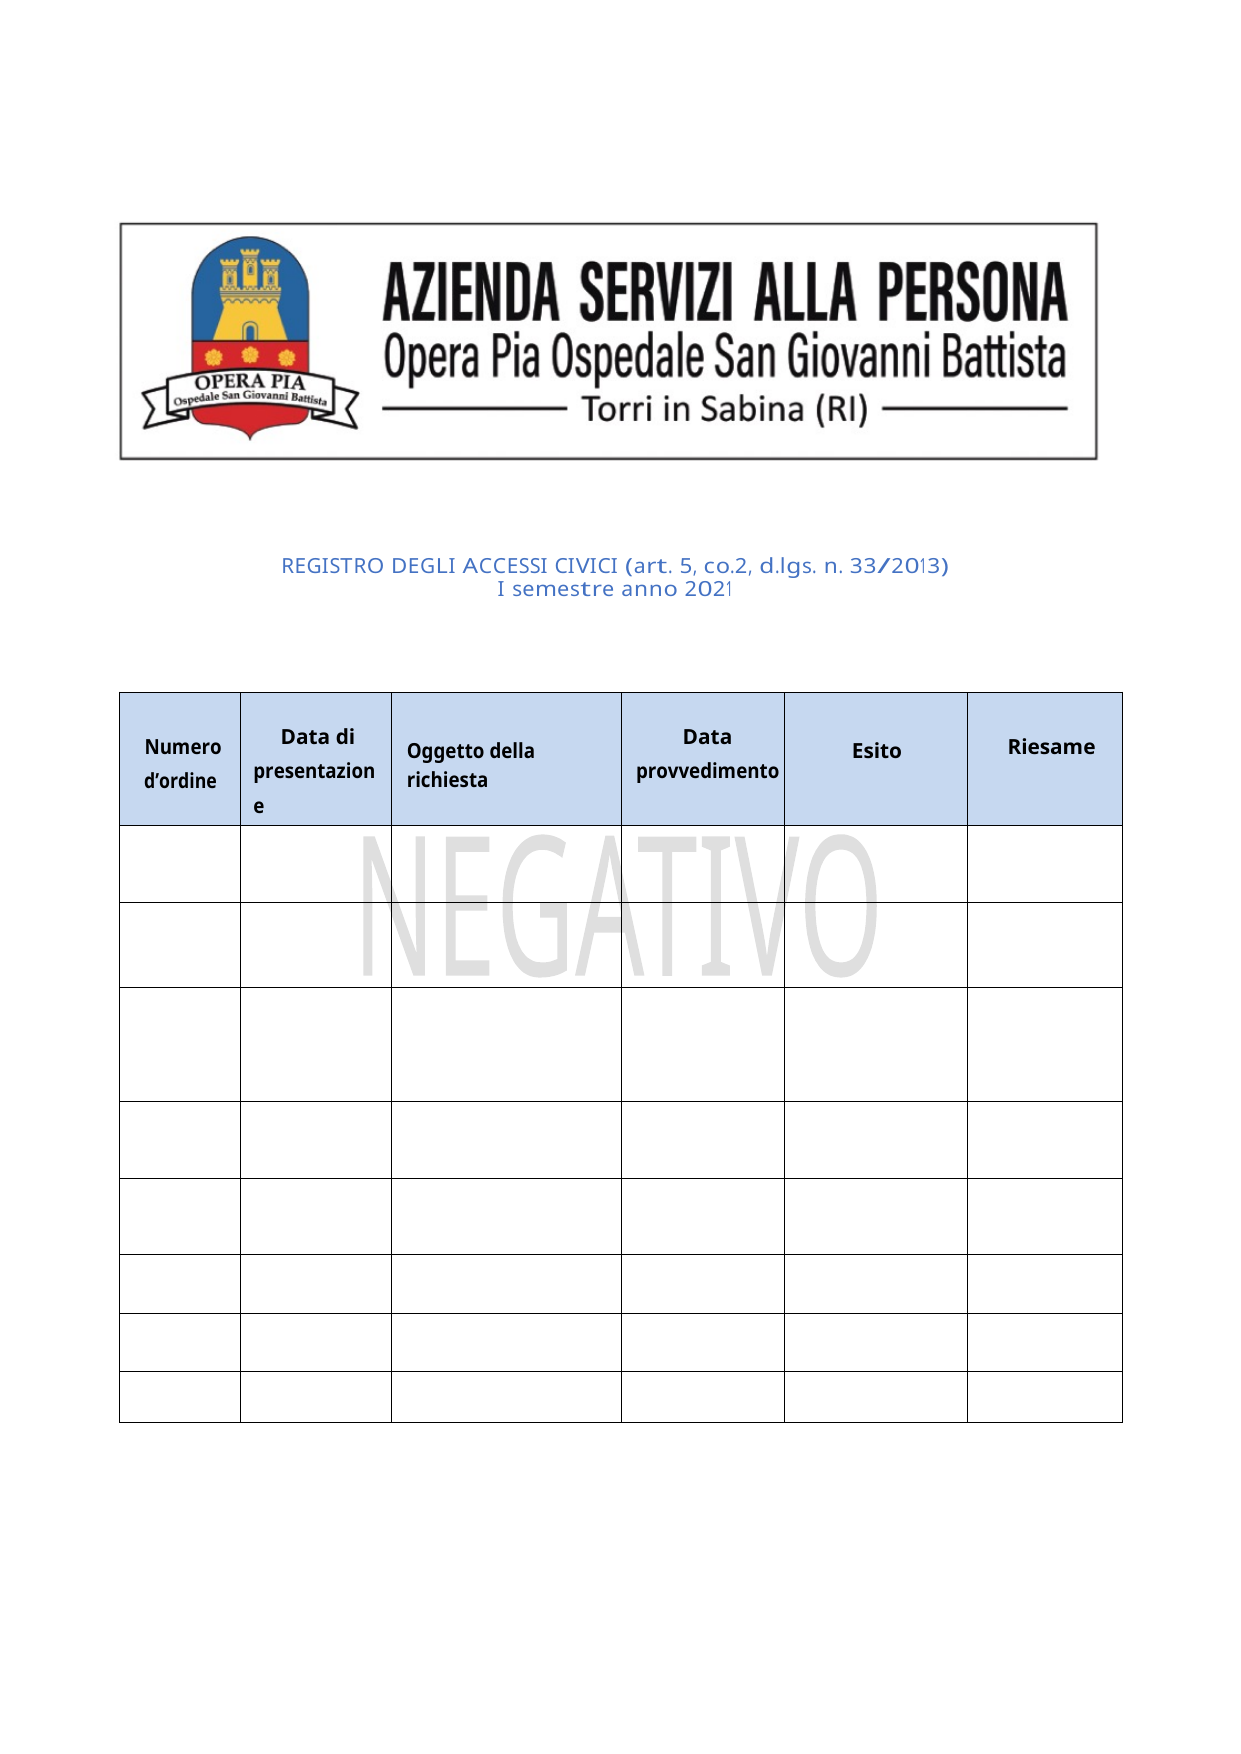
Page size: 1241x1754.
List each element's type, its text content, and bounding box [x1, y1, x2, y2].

table_cell [392, 903, 621, 987]
table_cell [622, 903, 784, 987]
table_cell [241, 1314, 391, 1371]
table_cell [622, 1179, 784, 1254]
table_cell [120, 1179, 240, 1254]
table_cell [241, 1255, 391, 1313]
table_cell [392, 1255, 621, 1313]
table_cell [120, 1314, 240, 1371]
table_cell [785, 1179, 967, 1254]
table_cell [120, 903, 240, 987]
table_cell [968, 1372, 1122, 1422]
table_cell [968, 988, 1122, 1101]
table_cell [241, 1372, 391, 1422]
table_header Riesame [968, 693, 1122, 825]
table_cell [785, 1314, 967, 1371]
table_cell [785, 1102, 967, 1177]
table_cell [392, 1372, 621, 1422]
table_cell [968, 1179, 1122, 1254]
table_cell [392, 1102, 621, 1177]
table_cell [785, 1372, 967, 1422]
table_cell [968, 1255, 1122, 1313]
table_cell [968, 903, 1122, 987]
table_cell [622, 1255, 784, 1313]
table_cell [392, 826, 621, 902]
table_cell [120, 1372, 240, 1422]
table_header Oggetto della richiesta [392, 693, 621, 825]
table_header Data di presentazione [241, 693, 391, 825]
table_cell [622, 1314, 784, 1371]
text REGISTRO DEGLI ACCESSI CIVICI (art. 5, co.2, d.lgs. n. 33/2013) [179, 555, 1051, 578]
table_cell [241, 988, 391, 1101]
table_cell [968, 1314, 1122, 1371]
table_cell [622, 1372, 784, 1422]
table_cell [241, 1102, 391, 1177]
table_cell [968, 1102, 1122, 1177]
table_cell [392, 988, 621, 1101]
table_cell [241, 1179, 391, 1254]
table_header Esito [785, 693, 967, 825]
table_cell [120, 1255, 240, 1313]
table_cell [392, 1179, 621, 1254]
table_cell [785, 903, 967, 987]
table_cell [120, 826, 240, 902]
table_cell [622, 826, 784, 902]
table_cell [392, 1314, 621, 1371]
table_cell [622, 988, 784, 1101]
table_cell [622, 1102, 784, 1177]
table_cell [785, 988, 967, 1101]
table_cell [968, 826, 1122, 902]
table_header Numero d’ordine [120, 693, 240, 825]
table_cell [785, 826, 967, 902]
table_cell [785, 1255, 967, 1313]
table_header Data provvedimento [622, 693, 784, 825]
table_cell [241, 903, 391, 987]
table_cell [241, 826, 391, 902]
table_cell [120, 988, 240, 1101]
table_cell [120, 1102, 240, 1177]
text I semestre anno 2021 [497, 578, 740, 601]
picture [106, 212, 1111, 471]
